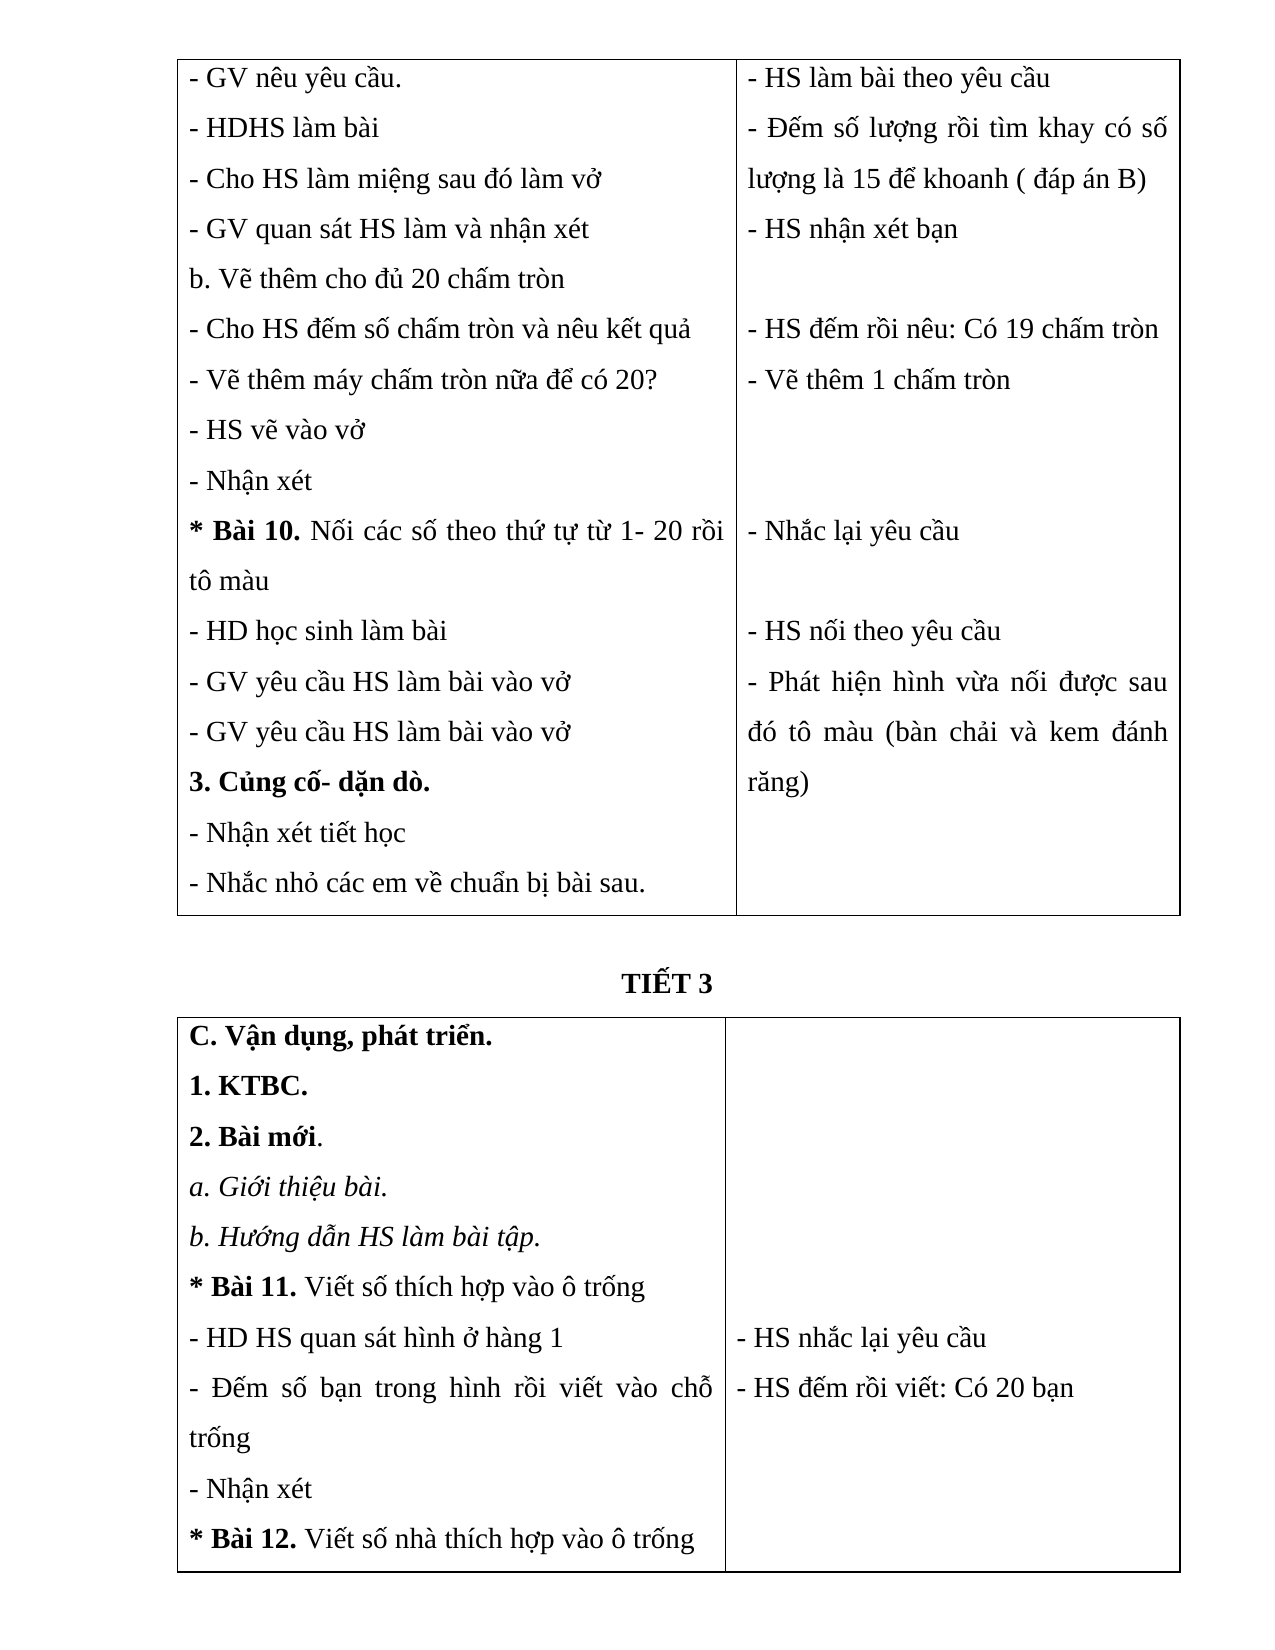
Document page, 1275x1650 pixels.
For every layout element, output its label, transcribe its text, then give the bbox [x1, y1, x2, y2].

text TIẾT 3 [177, 967, 1157, 1000]
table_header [178, 60, 736, 915]
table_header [737, 60, 1179, 915]
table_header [726, 1018, 1179, 1571]
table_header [178, 1018, 725, 1571]
